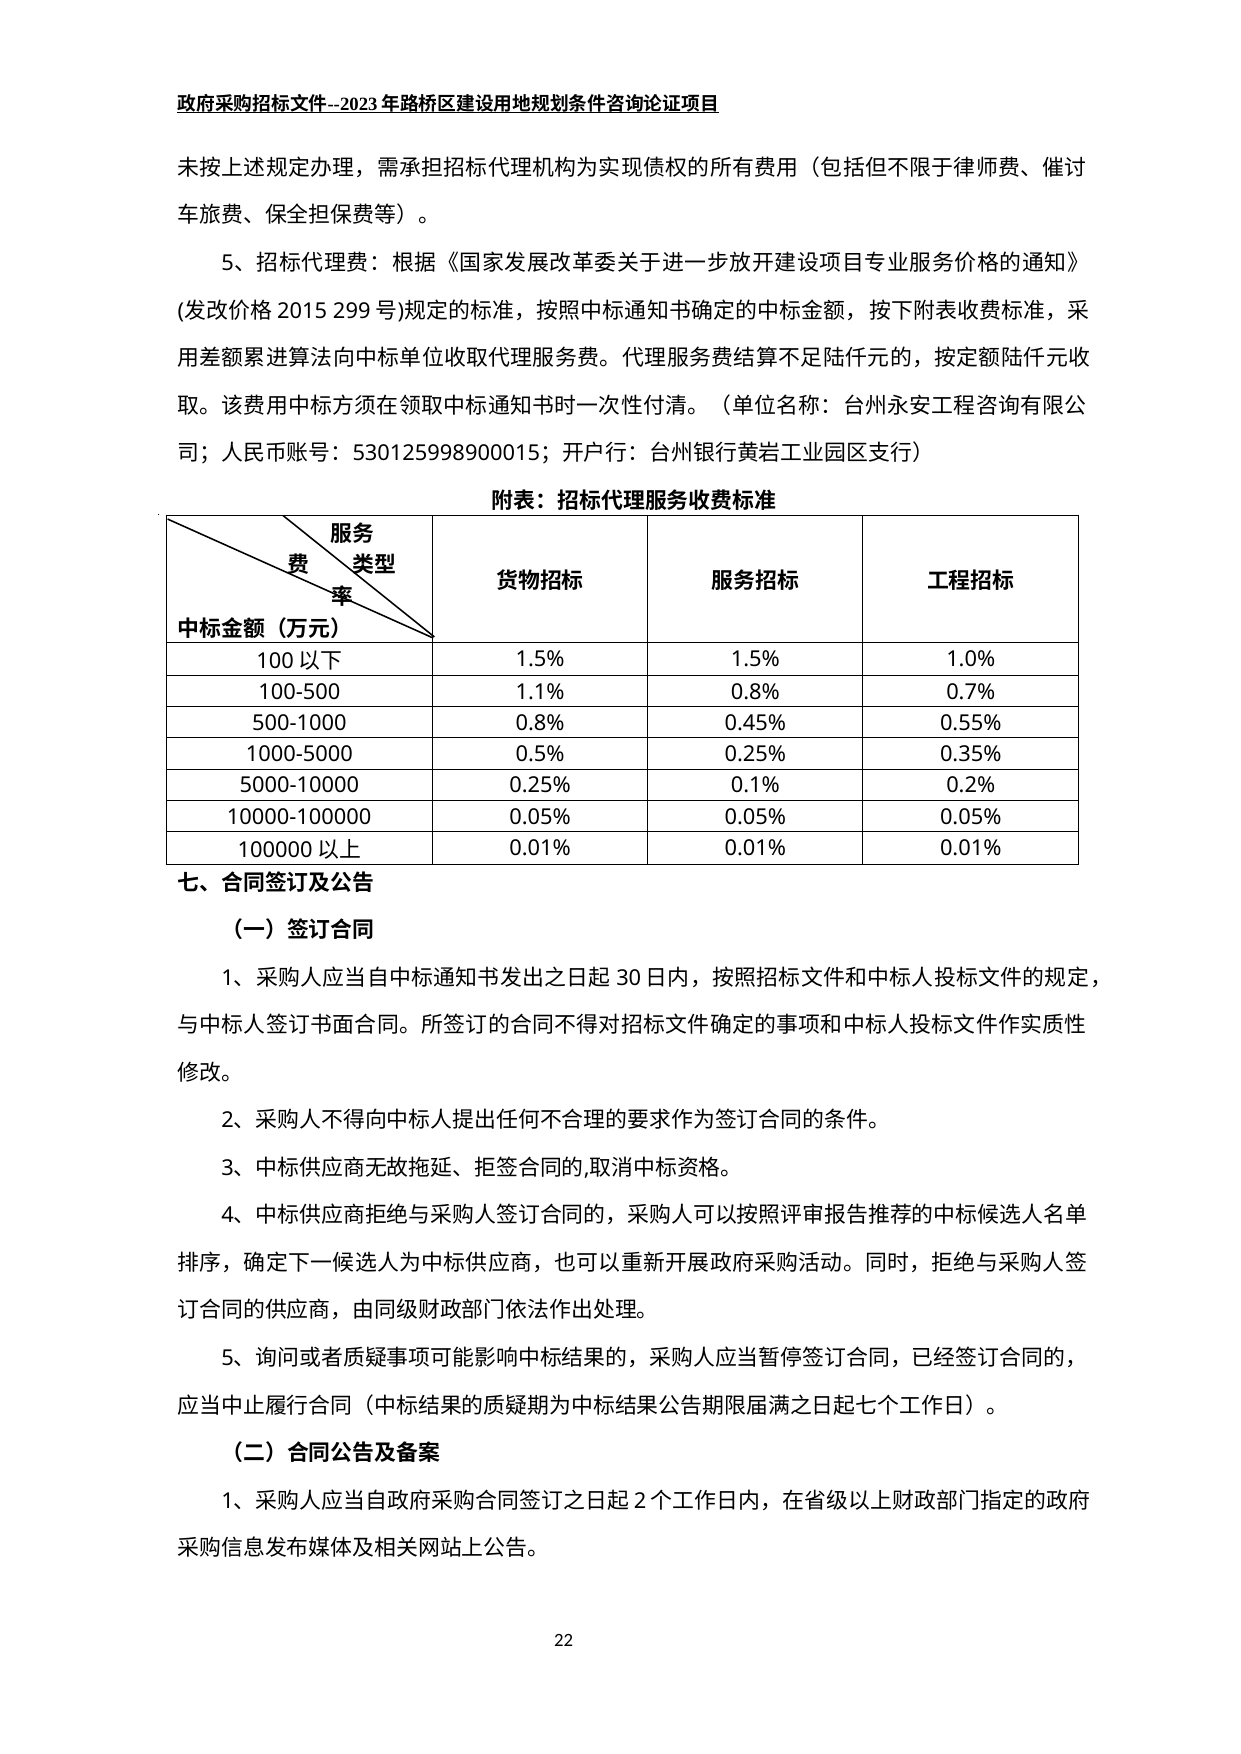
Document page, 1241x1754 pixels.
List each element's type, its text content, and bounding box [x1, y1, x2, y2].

table_cell 0.25% [648, 738, 862, 768]
table_cell 0.45% [648, 707, 862, 737]
table_cell 5000-10000 [167, 770, 432, 799]
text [177, 150, 1090, 229]
text （二）合同公告及备案 [177, 1435, 1090, 1467]
table_cell 0.55% [863, 707, 1078, 737]
text 5、询问或者质疑事项可能影响中标结果的，采购人应当暂停签订合同，已经签订合同的，应当中止履行合同（中标结果的质疑期为中标结果公告期限届满之日起七个工作日）。 [177, 1340, 1090, 1419]
text 4、中标供应商拒绝与采购人签订合同的，采购人可以按照评审报告推荐的中标候选人名单排序，确定下一候选人为中标供应商，也可以重新开展政府采购活动。同时，拒绝与采购人签订合同的供应商，由同级财政部门依法作出处理。 [177, 1197, 1090, 1324]
table_cell 0.8% [648, 676, 862, 706]
table_header 服务 费 类型 率 中标金额（万元） [167, 521, 432, 642]
table_cell 0.5% [433, 738, 647, 768]
text 3、中标供应商无故拖延、拒签合同的,取消中标资格。 [177, 1150, 1090, 1182]
table_header 服务招标 [648, 516, 862, 642]
table_header 工程招标 [863, 516, 1078, 642]
table_cell 0.35% [863, 738, 1078, 768]
text （一）签订合同 [177, 912, 1090, 944]
text 七、合同签订及公告 [177, 864, 1090, 896]
table_cell 0.2% [863, 770, 1078, 799]
table_cell 500-1000 [167, 707, 432, 737]
table_cell 0.25% [433, 770, 647, 799]
table_cell 0.05% [863, 801, 1078, 831]
table_header 货物招标 [433, 516, 647, 642]
table_cell 0.05% [648, 801, 862, 831]
table_cell 0.01% [433, 832, 647, 863]
table_cell 1.1% [433, 676, 647, 706]
table_cell 100-500 [167, 676, 432, 706]
table_cell 0.8% [433, 707, 647, 737]
table_cell 1.5% [433, 643, 647, 675]
table_header 服务 费 类型 率 中标金额（万元） [287, 516, 432, 633]
table_cell 1.5% [648, 643, 862, 675]
text 1、采购人应当自中标通知书发出之日起30日内，按照招标文件和中标人投标文件的规定，与中标人签订书面合同。所签订的合同不得对招标文件确定的事项和中标人投标文件作实质性修改。 [177, 959, 1090, 1086]
table_cell 0.01% [863, 832, 1078, 863]
table_cell 100以下 [167, 643, 432, 675]
table_cell 1000-5000 [167, 738, 432, 768]
table_cell 0.1% [648, 770, 862, 799]
table_cell 100000以上 [167, 832, 432, 863]
text 1、采购人应当自政府采购合同签订之日起2个工作日内，在省级以上财政部门指定的政府采购信息发布媒体及相关网站上公告。 [177, 1483, 1090, 1562]
text 2、采购人不得向中标人提出任何不合理的要求作为签订合同的条件。 [177, 1102, 1090, 1134]
table_header 服务 费 类型 率 中标金额（万元） [167, 516, 428, 634]
text 5、招标代理费：根据《国家发展改革委关于进一步放开建设项目专业服务价格的通知》(发改价格2015 299号)规定的标准，按照中标通知书确定的中标金额，按下附表收费标准，采用差额累进算法向中标单位收取代理服务费。代理服务费结算不足陆仟元的，按定额陆仟元收取。该费用中标方须在领取中标通知书时一次性付清。（单位名称：台州永安工程咨询有限公司；人民币账号：530125998900015；开户行：台州银行黄岩工业园区支行） [177, 245, 1090, 467]
text 附表：招标代理服务收费标准 [177, 483, 1090, 514]
table_cell 0.01% [648, 832, 862, 863]
table_cell 0.05% [433, 801, 647, 831]
table_cell 10000-100000 [167, 801, 432, 831]
table_cell 1.0% [863, 643, 1078, 675]
table_cell 0.7% [863, 676, 1078, 706]
